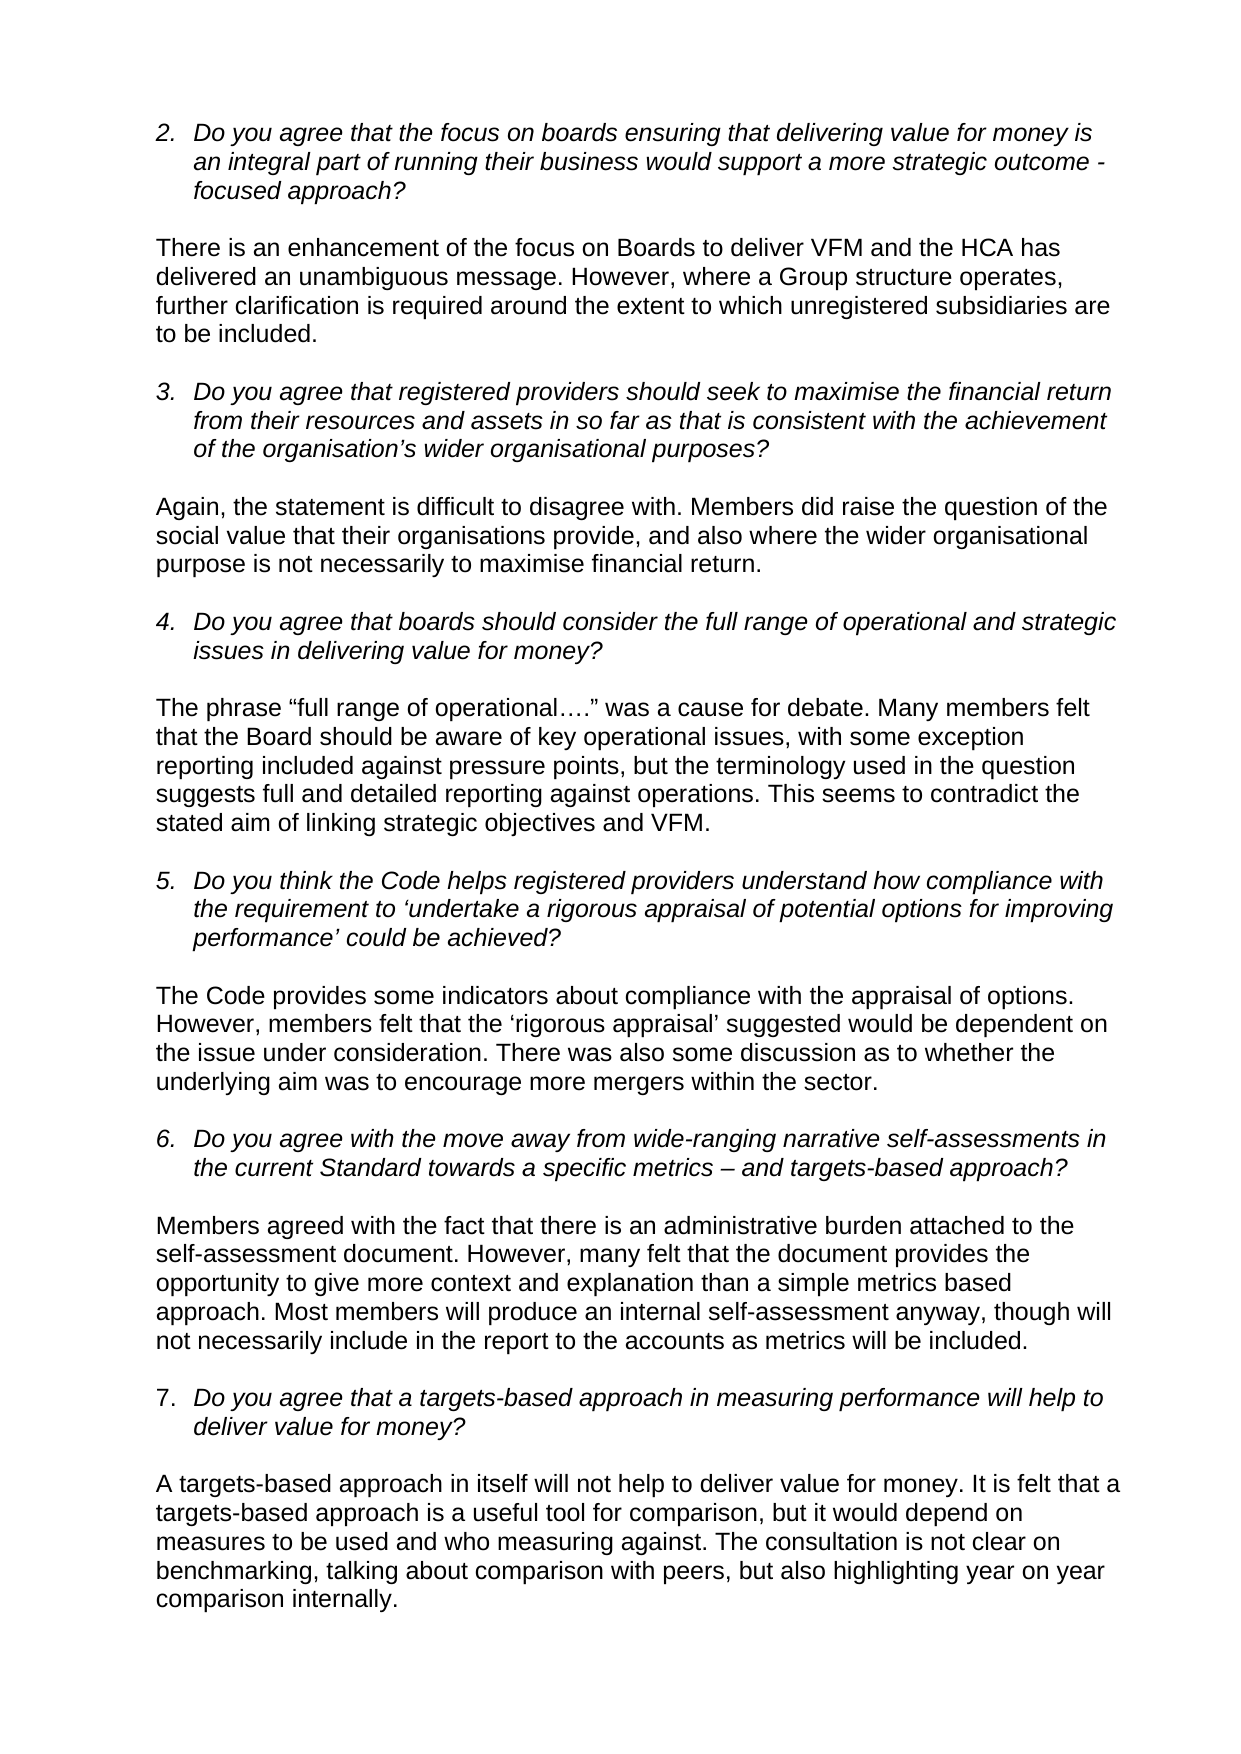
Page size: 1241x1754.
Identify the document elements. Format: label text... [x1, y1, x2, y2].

list Do you agree with the move away from wide-ranging narrative self-assessments in the current Standard towards a specific metrics – and targets-based approach? [156, 1124, 1122, 1182]
list Do you think the Code helps registered providers understand how compliance with the requirement to ‘undertake a rigorous appraisal of potential options for improving performance’ could be achieved? [156, 866, 1122, 952]
text Members agreed with the fact that there is an administrative burden attached to the self-assessment document. However, many felt that the document provides the opportunity to give more context and explanation than a simple metrics based approach. Most members will produce an internal self-assessment anyway, though will not necessarily include in the report to the accounts as metrics will be included. [156, 1211, 1122, 1354]
list Do you agree that the focus on boards ensuring that delivering value for money is an integral part of running their business would support a more strategic outcome -focused approach? [156, 118, 1122, 204]
text The phrase “full range of operational….” was a cause for debate. Many members felt that the Board should be aware of key operational issues, with some exception reporting included against pressure points, but the terminology used in the question suggests full and detailed reporting against operations. This seems to contradict the stated aim of linking strategic objectives and VFM. [156, 693, 1122, 837]
list Do you agree that a targets-based approach in measuring performance will help to deliver value for money? [156, 1383, 1122, 1441]
text There is an enhancement of the focus on Boards to deliver VFM and the HCA has delivered an unambiguous message. However, where a Group structure operates, further clarification is required around the extent to which unregistered subsidiaries are to be included. [156, 233, 1122, 348]
list Do you agree that boards should consider the full range of operational and strategic issues in delivering value for money? [156, 607, 1122, 664]
text The Code provides some indicators about compliance with the appraisal of options. However, members felt that the ‘rigorous appraisal’ suggested would be dependent on the issue under consideration. There was also some discussion as to whether the underlying aim was to encourage more mergers within the sector. [156, 981, 1122, 1096]
text A targets-based approach in itself will not help to deliver value for money. It is felt that a targets-based approach is a useful tool for comparison, but it would depend on measures to be used and who measuring against. The consultation is not clear on benchmarking, talking about comparison with peers, but also highlighting year on year comparison internally. [156, 1469, 1122, 1613]
text Again, the statement is difficult to disagree with. Members did raise the question of the social value that their organisations provide, and also where the wider organisational purpose is not necessarily to maximise financial return. [156, 492, 1122, 578]
list Do you agree that registered providers should seek to maximise the financial return from their resources and assets in so far as that is consistent with the achievement of the organisation’s wider organisational purposes? [156, 377, 1122, 463]
